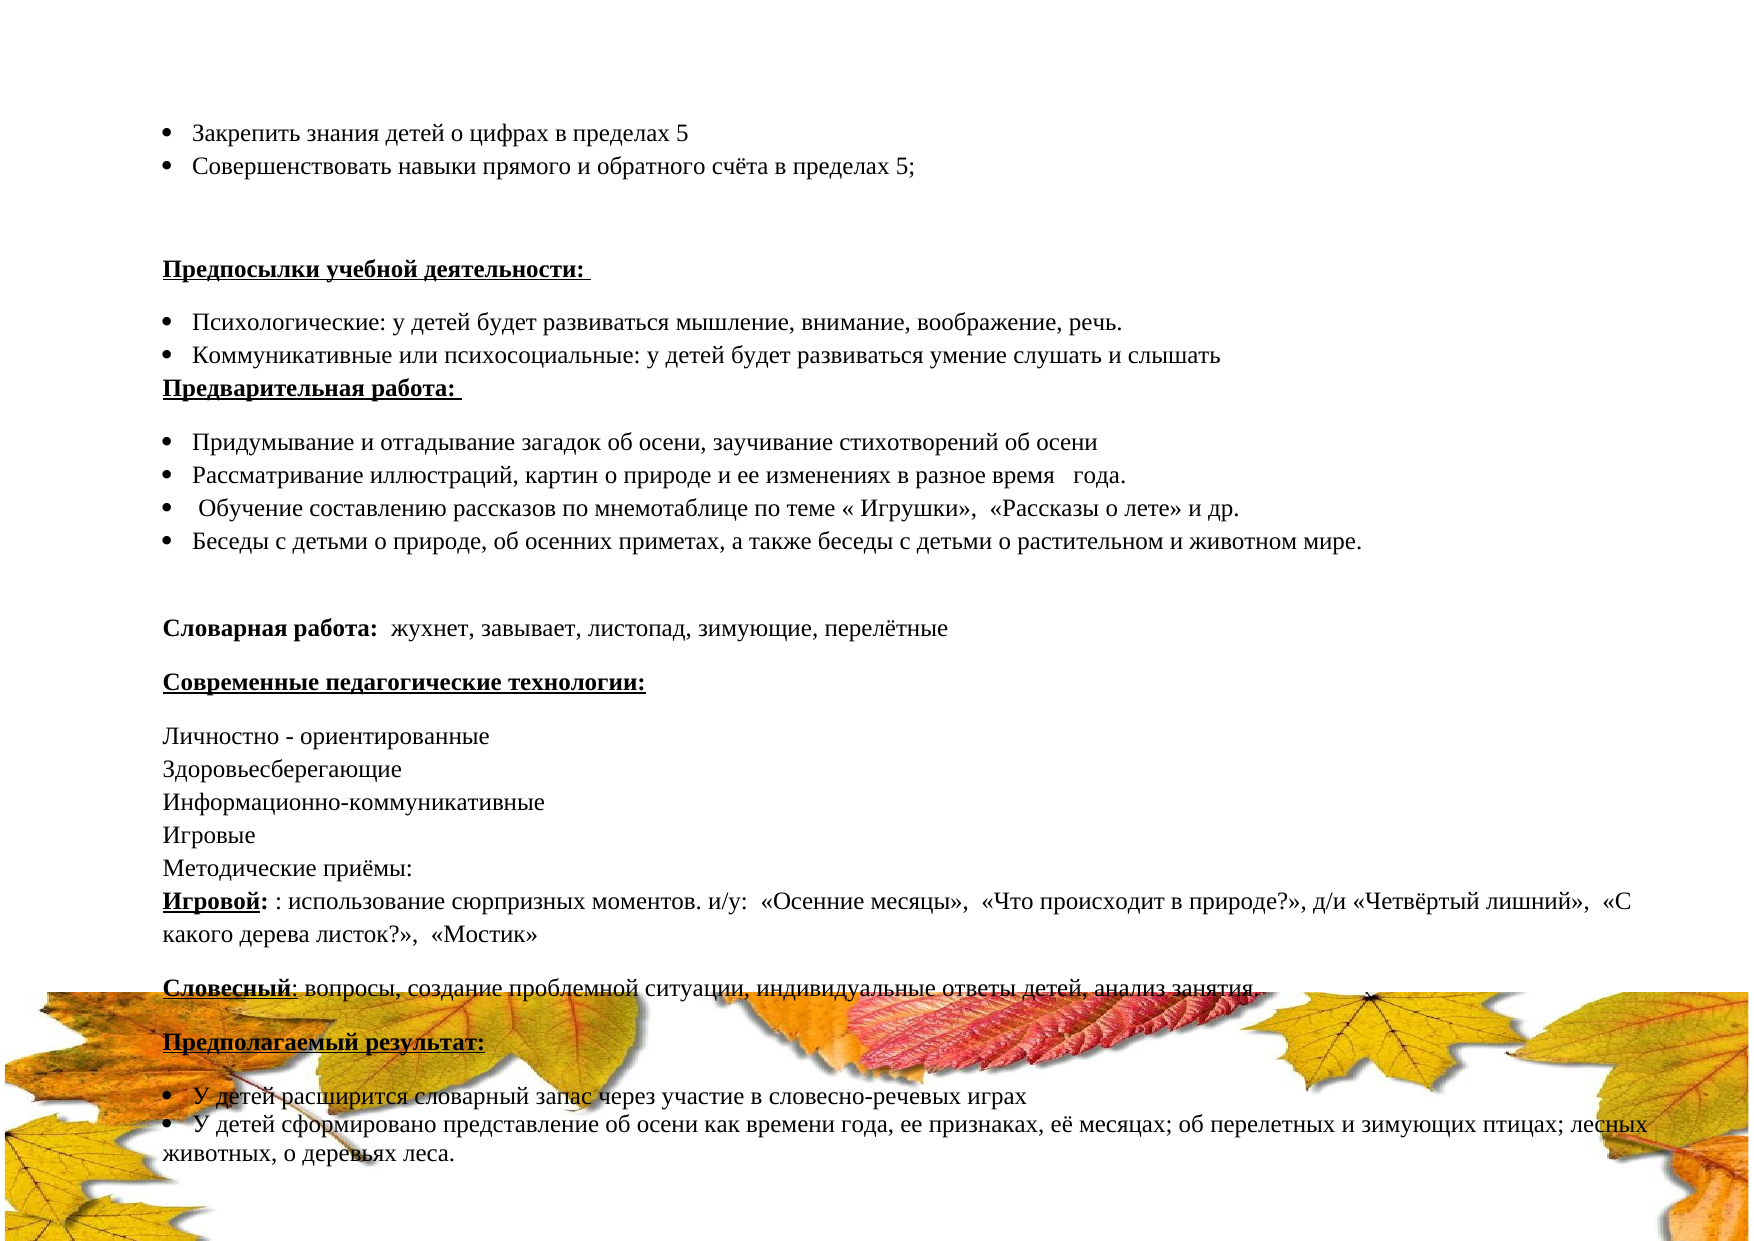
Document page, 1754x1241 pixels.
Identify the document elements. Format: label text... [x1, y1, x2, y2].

list Придумывание и отгадывание загадок об осени, заучивание стихотворений об осени [162, 427, 1695, 456]
text Словарная работа: жухнет, завывает, листопад, зимующие, перелётные [162, 613, 1695, 642]
text Игровые [162, 820, 1695, 849]
text Словесный: вопросы, создание проблемной ситуации, индивидуальные ответы детей, анализ занятия. [162, 973, 1695, 1002]
text Игровой: : использование сюрпризных моментов. и/у: «Осенние месяцы», «Что происходит в природе?», д/и «Четвёртый лишний», «С какого дерева листок?», «Мостик» [162, 886, 1695, 948]
list Психологические: у детей будет развиваться мышление, внимание, воображение, речь. [162, 307, 1695, 336]
picture [4, 992, 1749, 1241]
text Информационно-коммуникативные [162, 787, 1695, 816]
text Предварительная работа: [162, 373, 1695, 402]
list Беседы с детьми о природе, об осенних приметах, а также беседы с детьми о растительном и животном мире. [162, 526, 1695, 555]
list Обучение составлению рассказов по мнемотаблице по теме « Игрушки», «Рассказы о лете» и др. [162, 493, 1695, 522]
text Современные педагогические технологии: [162, 667, 1695, 696]
list Коммуникативные или психосоциальные: у детей будет развиваться умение слушать и слышать [162, 341, 1695, 369]
text Предпосылки учебной деятельности: [162, 254, 1695, 282]
list Закрепить знания детей о цифрах в пределах 5 [162, 118, 1695, 147]
list Совершенствовать навыки прямого и обратного счёта в пределах 5; [162, 151, 1695, 180]
text Здоровьесберегающие [162, 754, 1695, 783]
text Личностно - ориентированные [162, 721, 1695, 750]
list У детей сформировано представление об осени как времени года, ее признаках, её месяцах; об перелетных и зимующих птицах; лесных животных, о деревьях леса. [162, 1109, 1695, 1167]
list У детей расширится словарный запас через участие в словесно-речевых играх [162, 1081, 1695, 1109]
text Предполагаемый результат: [162, 1027, 1695, 1056]
list Рассматривание иллюстраций, картин о природе и ее изменениях в разное время года. [162, 460, 1695, 489]
text Методические приёмы: [162, 853, 1695, 882]
